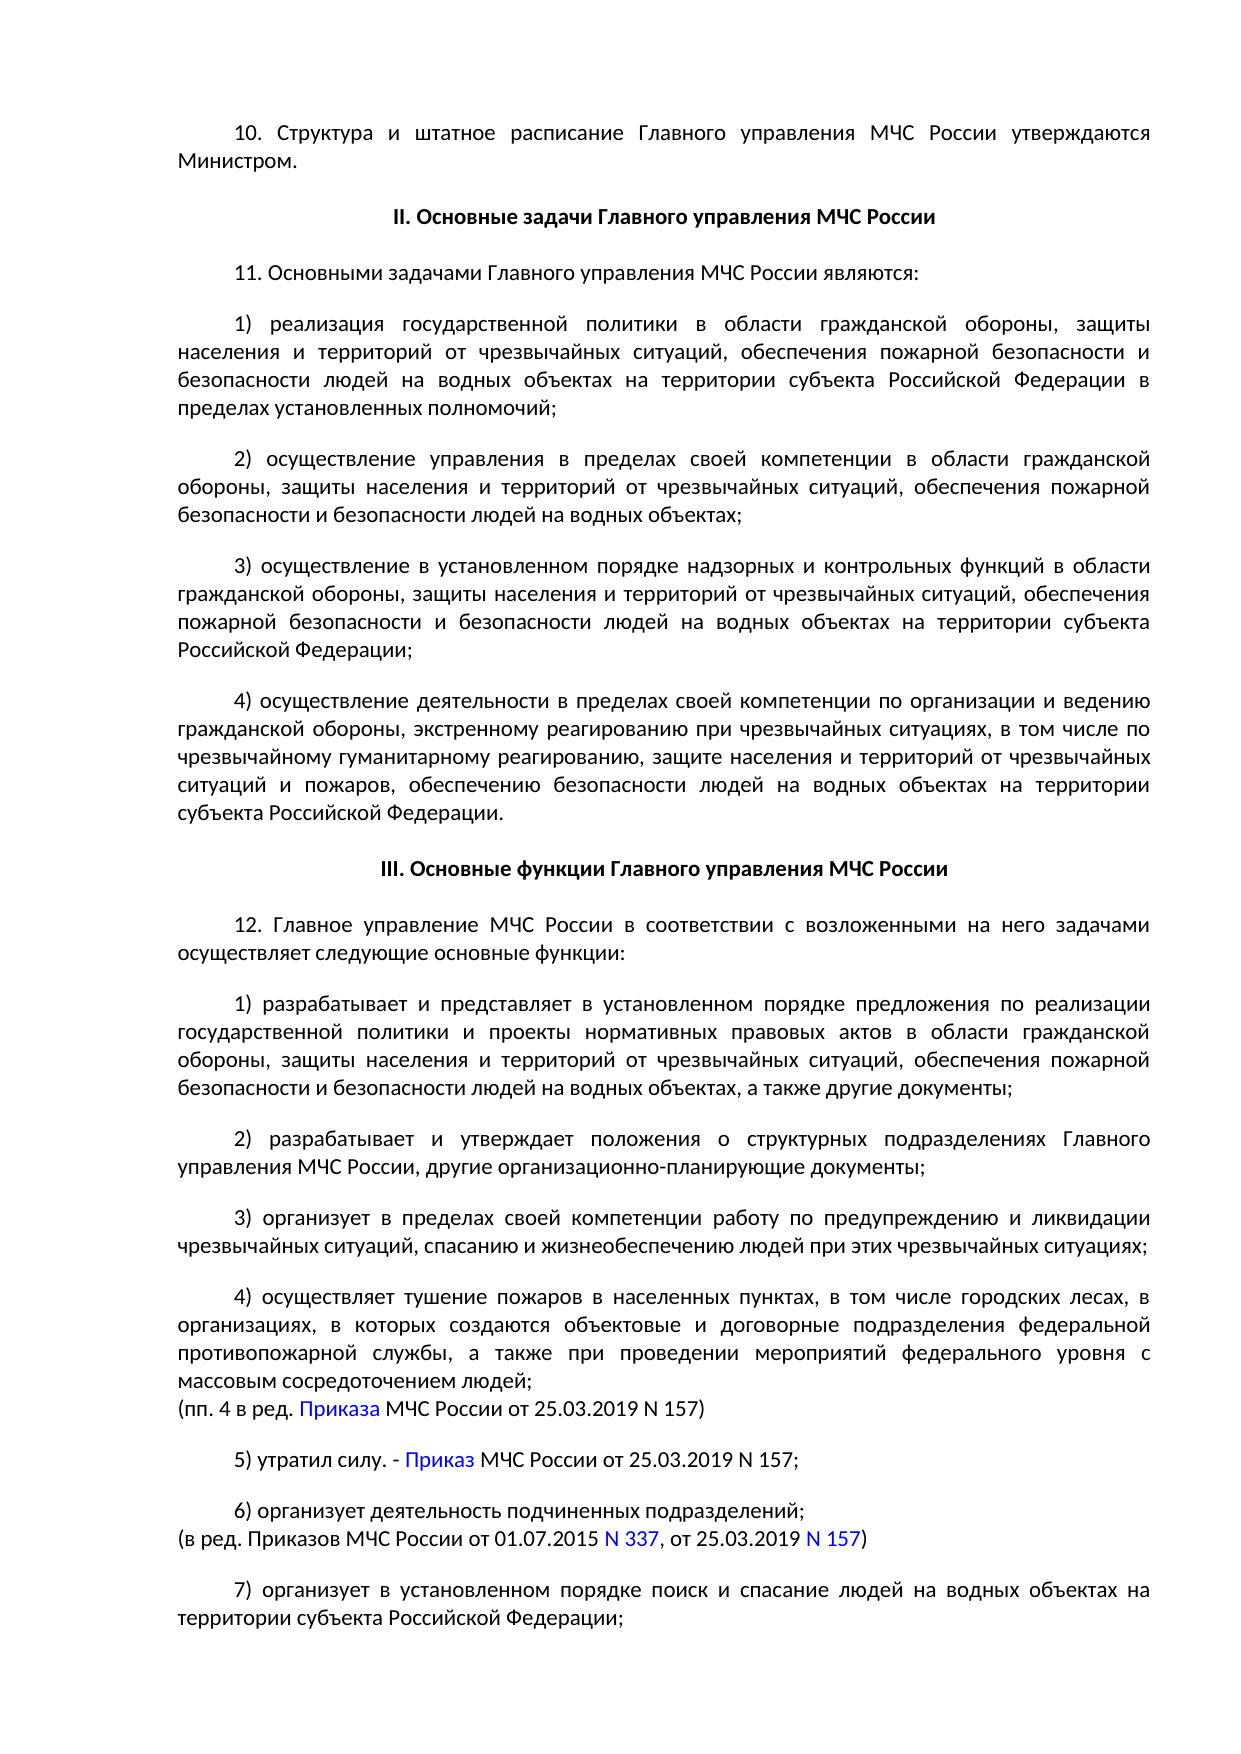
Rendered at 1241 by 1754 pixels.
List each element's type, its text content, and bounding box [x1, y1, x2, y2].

title III. Основные функции Главного управления МЧС России [177, 854, 1152, 882]
text (в ред. Приказов МЧС России от 01.07.2015 N 337, от 25.03.2019 N 157) [177, 1524, 1152, 1552]
text 4) осуществление деятельности в пределах своей компетенции по организации и ведению гражданской обороны, экстренному реагированию при чрезвычайных ситуациях, в том числе по чрезвычайному гуманитарному реагированию, защите населения и территорий от чрезвычайных ситуаций и пожаров, обеспечению безопасности людей на водных объектах на территории субъекта Российской Федерации. [177, 686, 1152, 826]
text 1) реализация государственной политики в области гражданской обороны, защиты населения и территорий от чрезвычайных ситуаций, обеспечения пожарной безопасности и безопасности людей на водных объектах на территории субъекта Российской Федерации в пределах установленных полномочий; [177, 309, 1152, 421]
title II. Основные задачи Главного управления МЧС России [177, 202, 1152, 230]
text 3) осуществление в установленном порядке надзорных и контрольных функций в области гражданской обороны, защиты населения и территорий от чрезвычайных ситуаций, обеспечения пожарной безопасности и безопасности людей на водных объектах на территории субъекта Российской Федерации; [177, 551, 1152, 663]
text 10. Структура и штатное расписание Главного управления МЧС России утверждаются Министром. [177, 118, 1152, 174]
text (пп. 4 в ред. Приказа МЧС России от 25.03.2019 N 157) [177, 1394, 1152, 1422]
text 12. Главное управление МЧС России в соответствии с возложенными на него задачами осуществляет следующие основные функции: [177, 910, 1152, 966]
text 2) разрабатывает и утверждает положения о структурных подразделениях Главного управления МЧС России, другие организационно-планирующие документы; [177, 1124, 1152, 1180]
text 2) осуществление управления в пределах своей компетенции в области гражданской обороны, защиты населения и территорий от чрезвычайных ситуаций, обеспечения пожарной безопасности и безопасности людей на водных объектах; [177, 444, 1152, 528]
text 11. Основными задачами Главного управления МЧС России являются: [177, 258, 1152, 286]
text 4) осуществляет тушение пожаров в населенных пунктах, в том числе городских лесах, в организациях, в которых создаются объектовые и договорные подразделения федеральной противопожарной службы, а также при проведении мероприятий федерального уровня с массовым сосредоточением людей; [177, 1282, 1152, 1394]
text 3) организует в пределах своей компетенции работу по предупреждению и ликвидации чрезвычайных ситуаций, спасанию и жизнеобеспечению людей при этих чрезвычайных ситуациях; [177, 1203, 1152, 1259]
text 7) организует в установленном порядке поиск и спасание людей на водных объектах на территории субъекта Российской Федерации; [177, 1575, 1152, 1631]
text 5) утратил силу. - Приказ МЧС России от 25.03.2019 N 157; [177, 1445, 1152, 1473]
text 6) организует деятельность подчиненных подразделений; [177, 1496, 1152, 1524]
text 1) разрабатывает и представляет в установленном порядке предложения по реализации государственной политики и проекты нормативных правовых актов в области гражданской обороны, защиты населения и территорий от чрезвычайных ситуаций, обеспечения пожарной безопасности и безопасности людей на водных объектах, а также другие документы; [177, 989, 1152, 1101]
